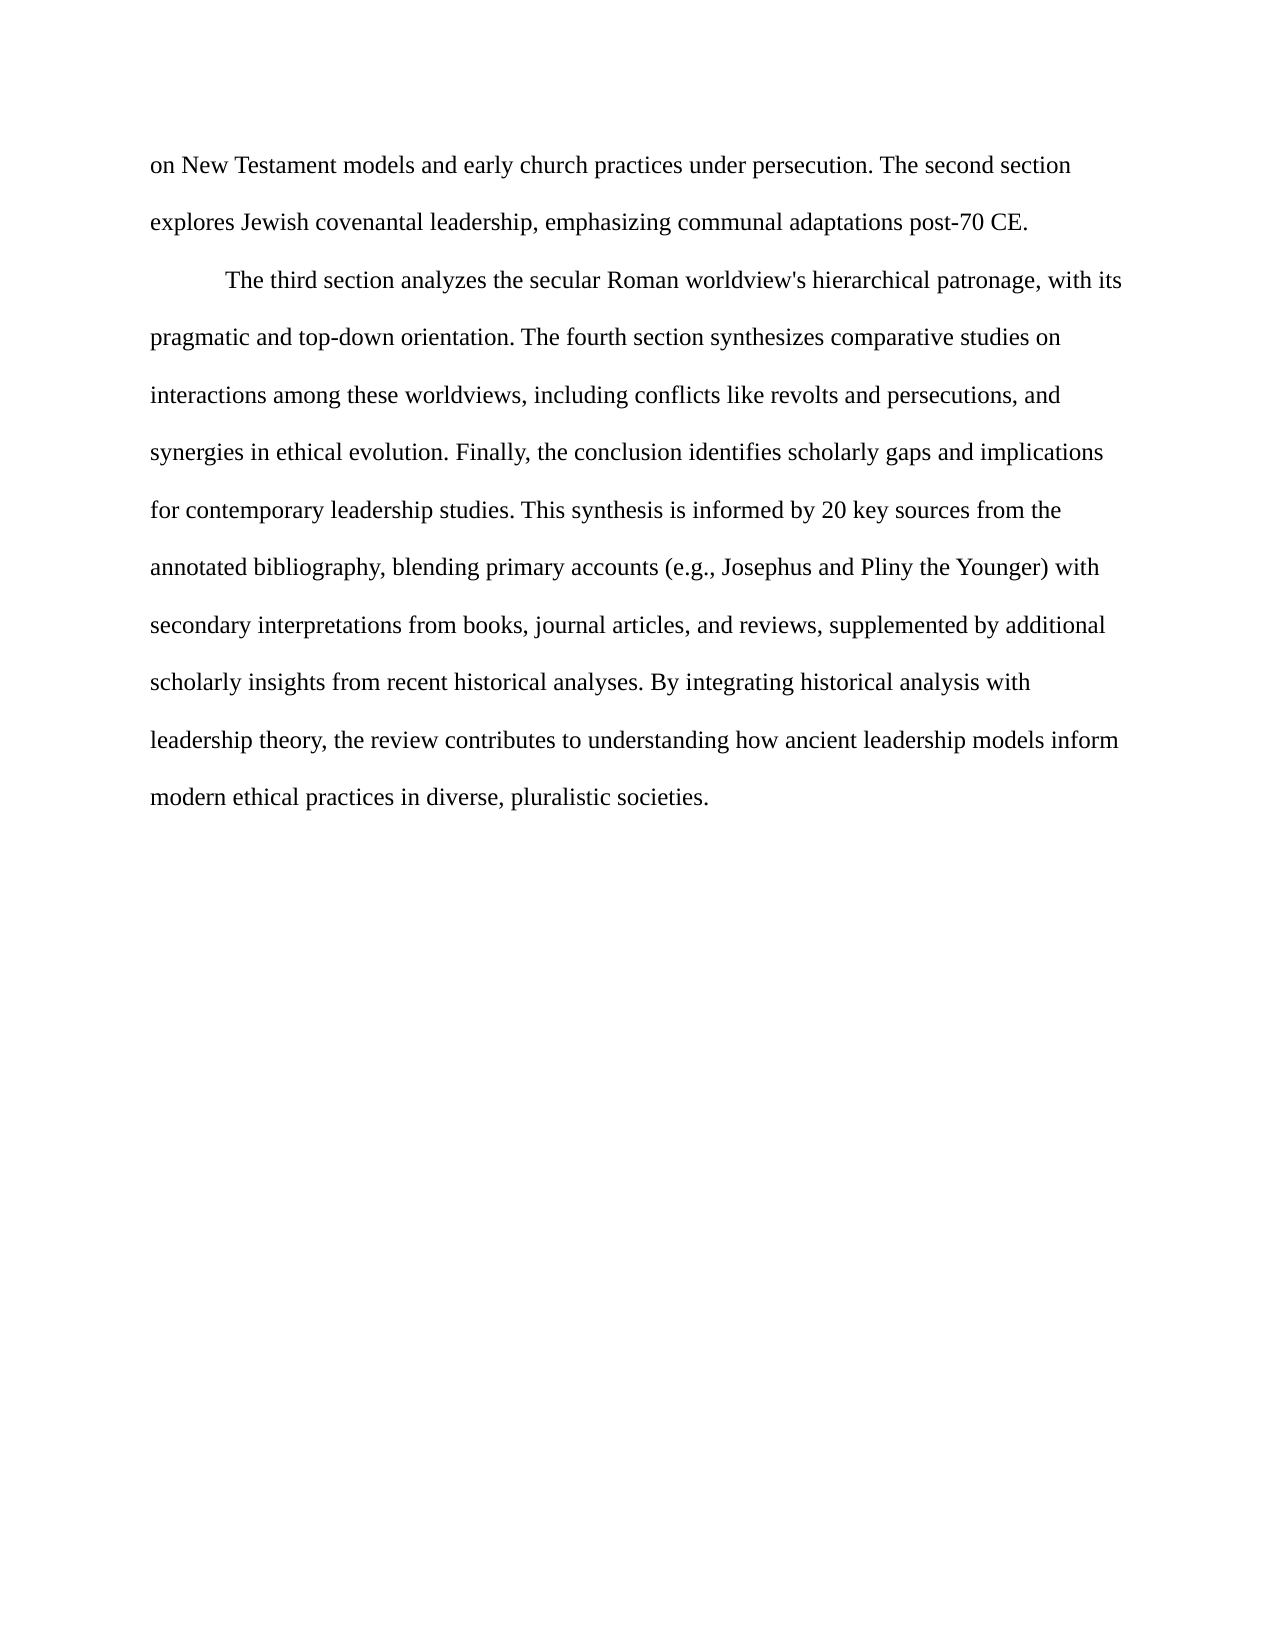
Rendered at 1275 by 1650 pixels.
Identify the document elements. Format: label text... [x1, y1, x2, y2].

text The third section analyzes the secular Roman worldview's hierarchical patronage, with its pragmatic and top-down orientation. The fourth section synthesizes comparative studies on interactions among these worldviews, including conflicts like revolts and persecutions, and synergies in ethical evolution. Finally, the conclusion identifies scholarly gaps and implications for contemporary leadership studies. This synthesis is informed by 20 key sources from the annotated bibliography, blending primary accounts (e.g., Josephus and Pliny the Younger) with secondary interpretations from books, journal articles, and reviews, supplemented by additional scholarly insights from recent historical analyses. By integrating historical analysis with leadership theory, the review contributes to understanding how ancient leadership models inform modern ethical practices in diverse, pluralistic societies. [150, 265, 1125, 811]
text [150, 150, 1125, 236]
